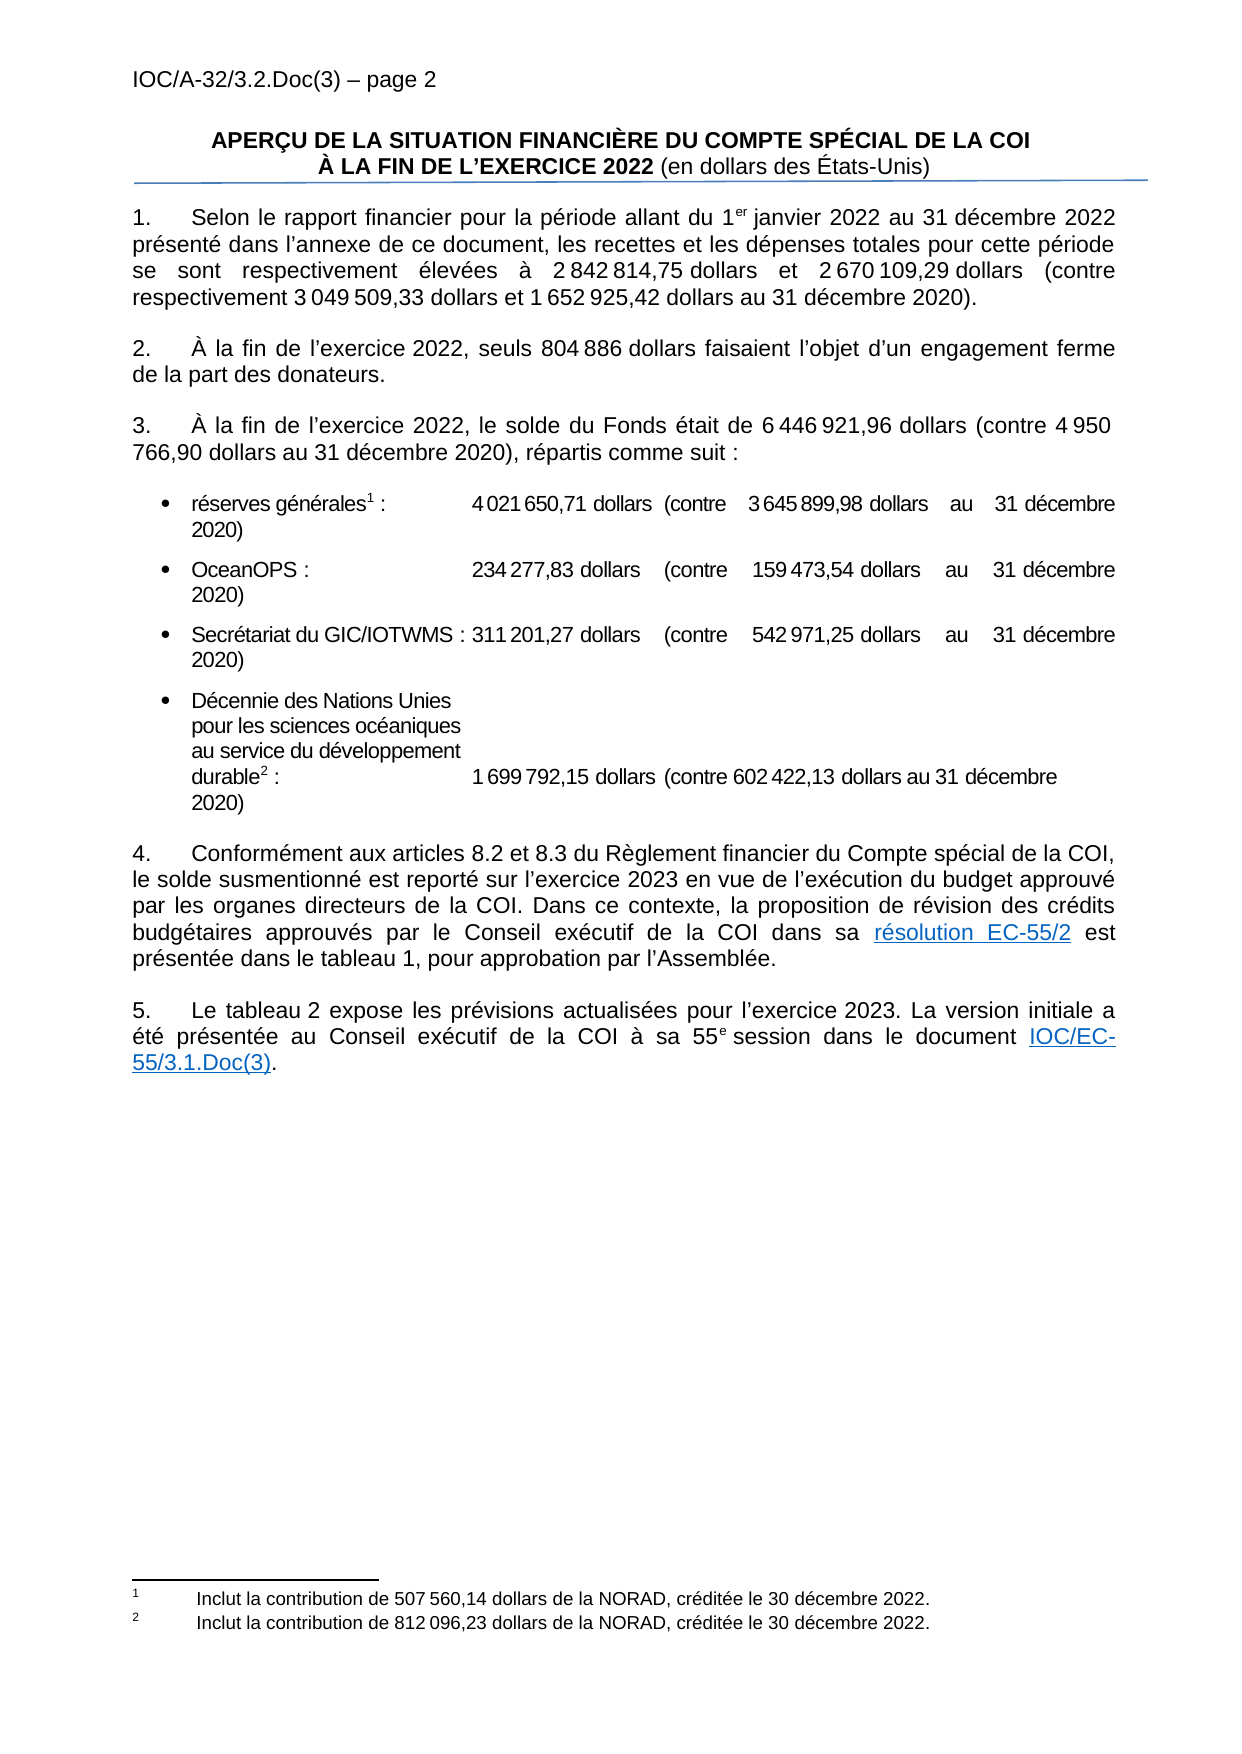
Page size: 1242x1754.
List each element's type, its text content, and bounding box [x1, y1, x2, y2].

list Selon le rapport financier pour la période allant du 1er janvier 2022 au 31 décembre 2022 présenté dans l’annexe de ce document, les recettes et les dépenses totales pour cette période se sont respectivement élevées à 2 842 814,75 dollars et 2 670 109,29 dollars (contre respectivement 3 049 509,33 dollars et 1 652 925,42 dollars au 31 décembre 2020). [132, 204, 1116, 310]
text 4. Conformément aux articles 8.2 et 8.3 du Règlement financier du Compte spécial de la COI, le solde susmentionné est reporté sur l’exercice 2023 en vue de l’exécution du budget approuvé par les organes directeurs de la COI. Dans ce contexte, la proposition de révision des crédits budgétaires approuvés par le Conseil exécutif de la COI dans sa résolution EC-55/2 est présentée dans le tableau 1, pour approbation par l’Assemblée. [132, 840, 1116, 972]
list OceanOPS : 234 277,83 dollars (contre 159 473,54 dollars au 31 décembre 2020) [162, 557, 1116, 607]
list À la fin de l’exercice 2022, seuls 804 886 dollars faisaient l’objet d’un engagement ferme de la part des donateurs. [132, 335, 1116, 387]
list Décennie des Nations Unies pour les sciences océaniques au service du développement durable : 1 699 792,15 dollars (contre 602 422,13 dollars au 31 décembre 2020) [162, 688, 1116, 815]
text 5. Le tableau 2 expose les prévisions actualisées pour l’exercice 2023. La version initiale a été présentée au Conseil exécutif de la COI à sa 55e session dans le document IOC/EC-55/3.1.Doc(3). [132, 997, 1116, 1076]
list réserves générales : 4 021 650,71 dollars (contre 3 645 899,98 dollars au 31 décembre 2020) [162, 490, 1116, 542]
text aperçu de la situation financiÈre du Compte spÉcial de la COI À la fin de l’exercice 2022 (en dollars des États-Unis) [132, 127, 1116, 179]
list Secrétariat du GIC/IOTWMS : 311 201,27 dollars (contre 542 971,25 dollars au 31 décembre 2020) [162, 622, 1116, 673]
list À la fin de l’exercice 2022, le solde du Fonds était de 6 446 921,96 dollars (contre 4 950 766,90 dollars au 31 décembre 2020), répartis comme suit : [132, 412, 1116, 465]
